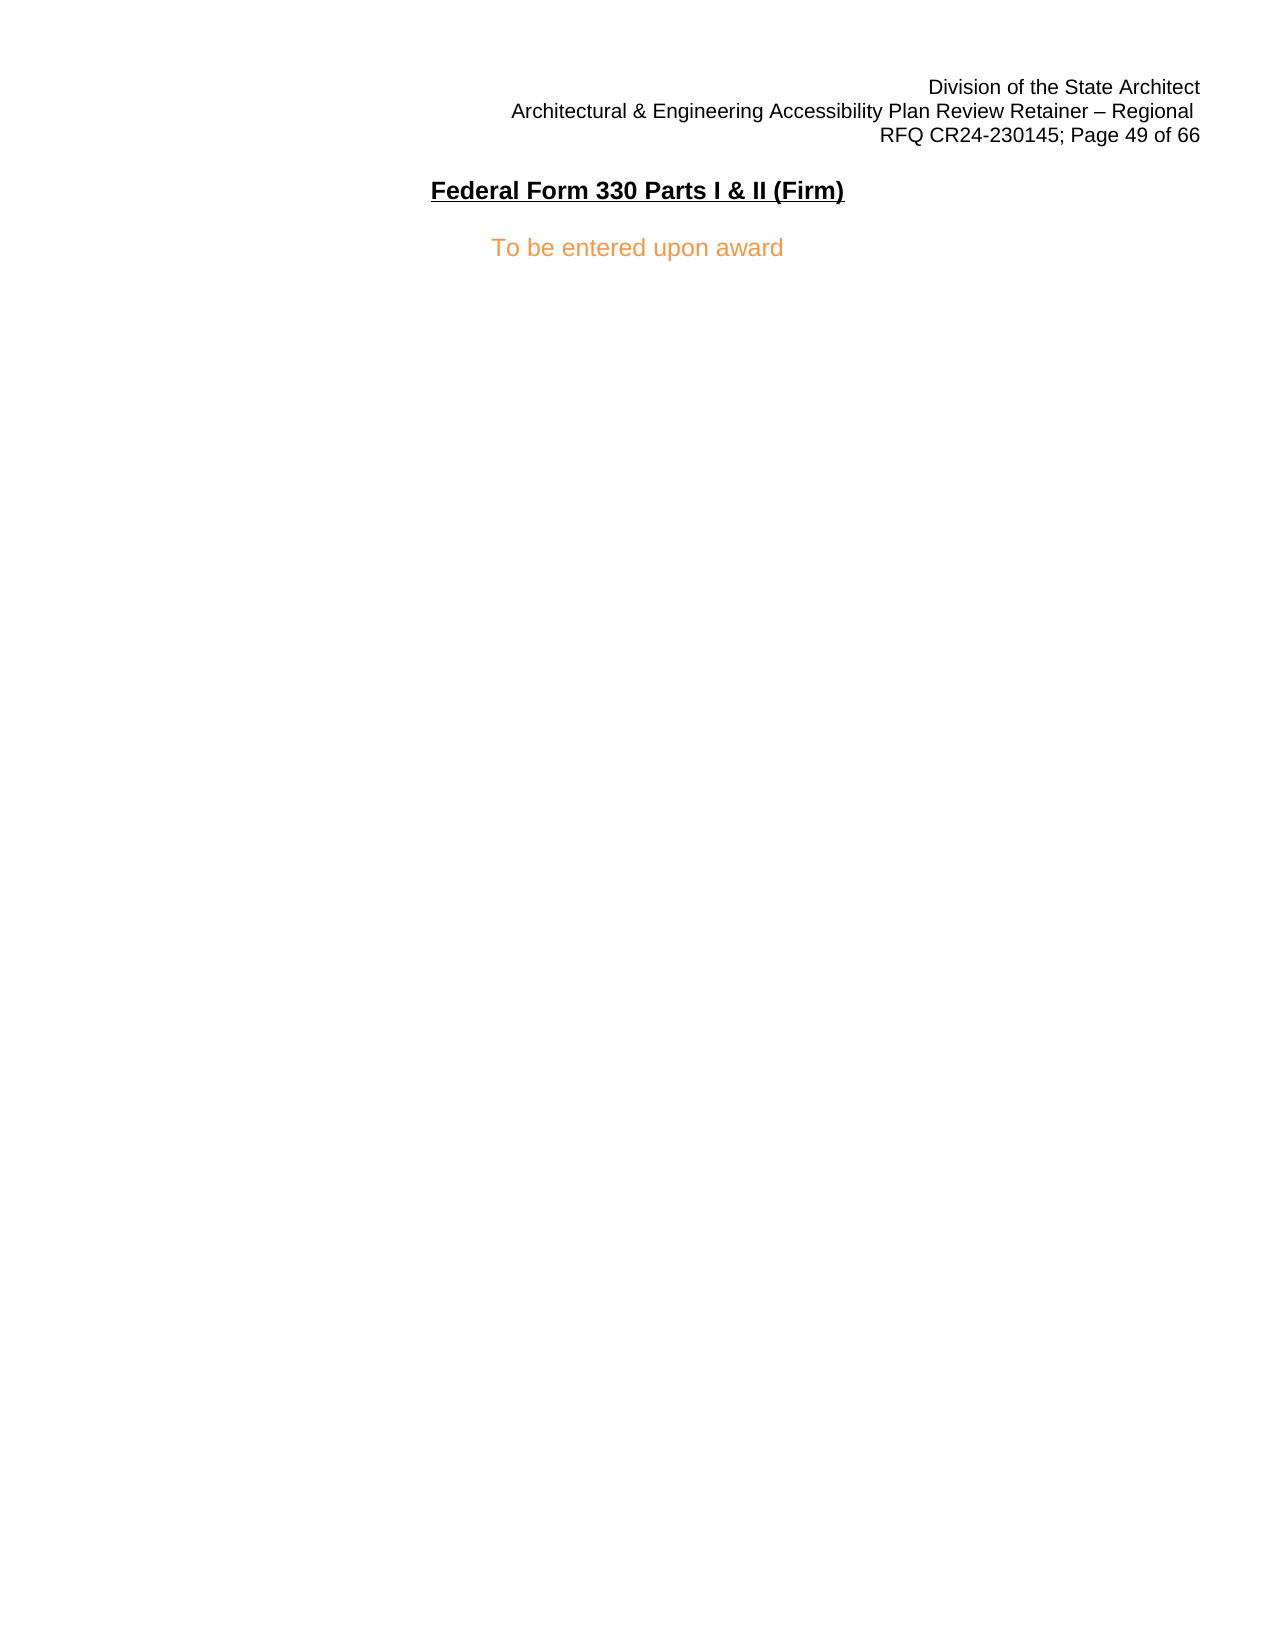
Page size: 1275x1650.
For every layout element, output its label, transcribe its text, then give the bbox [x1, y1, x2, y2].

text Federal Form 330 Parts I & II (Firm) [75, 176, 1200, 204]
text To be entered upon award [75, 233, 1200, 262]
